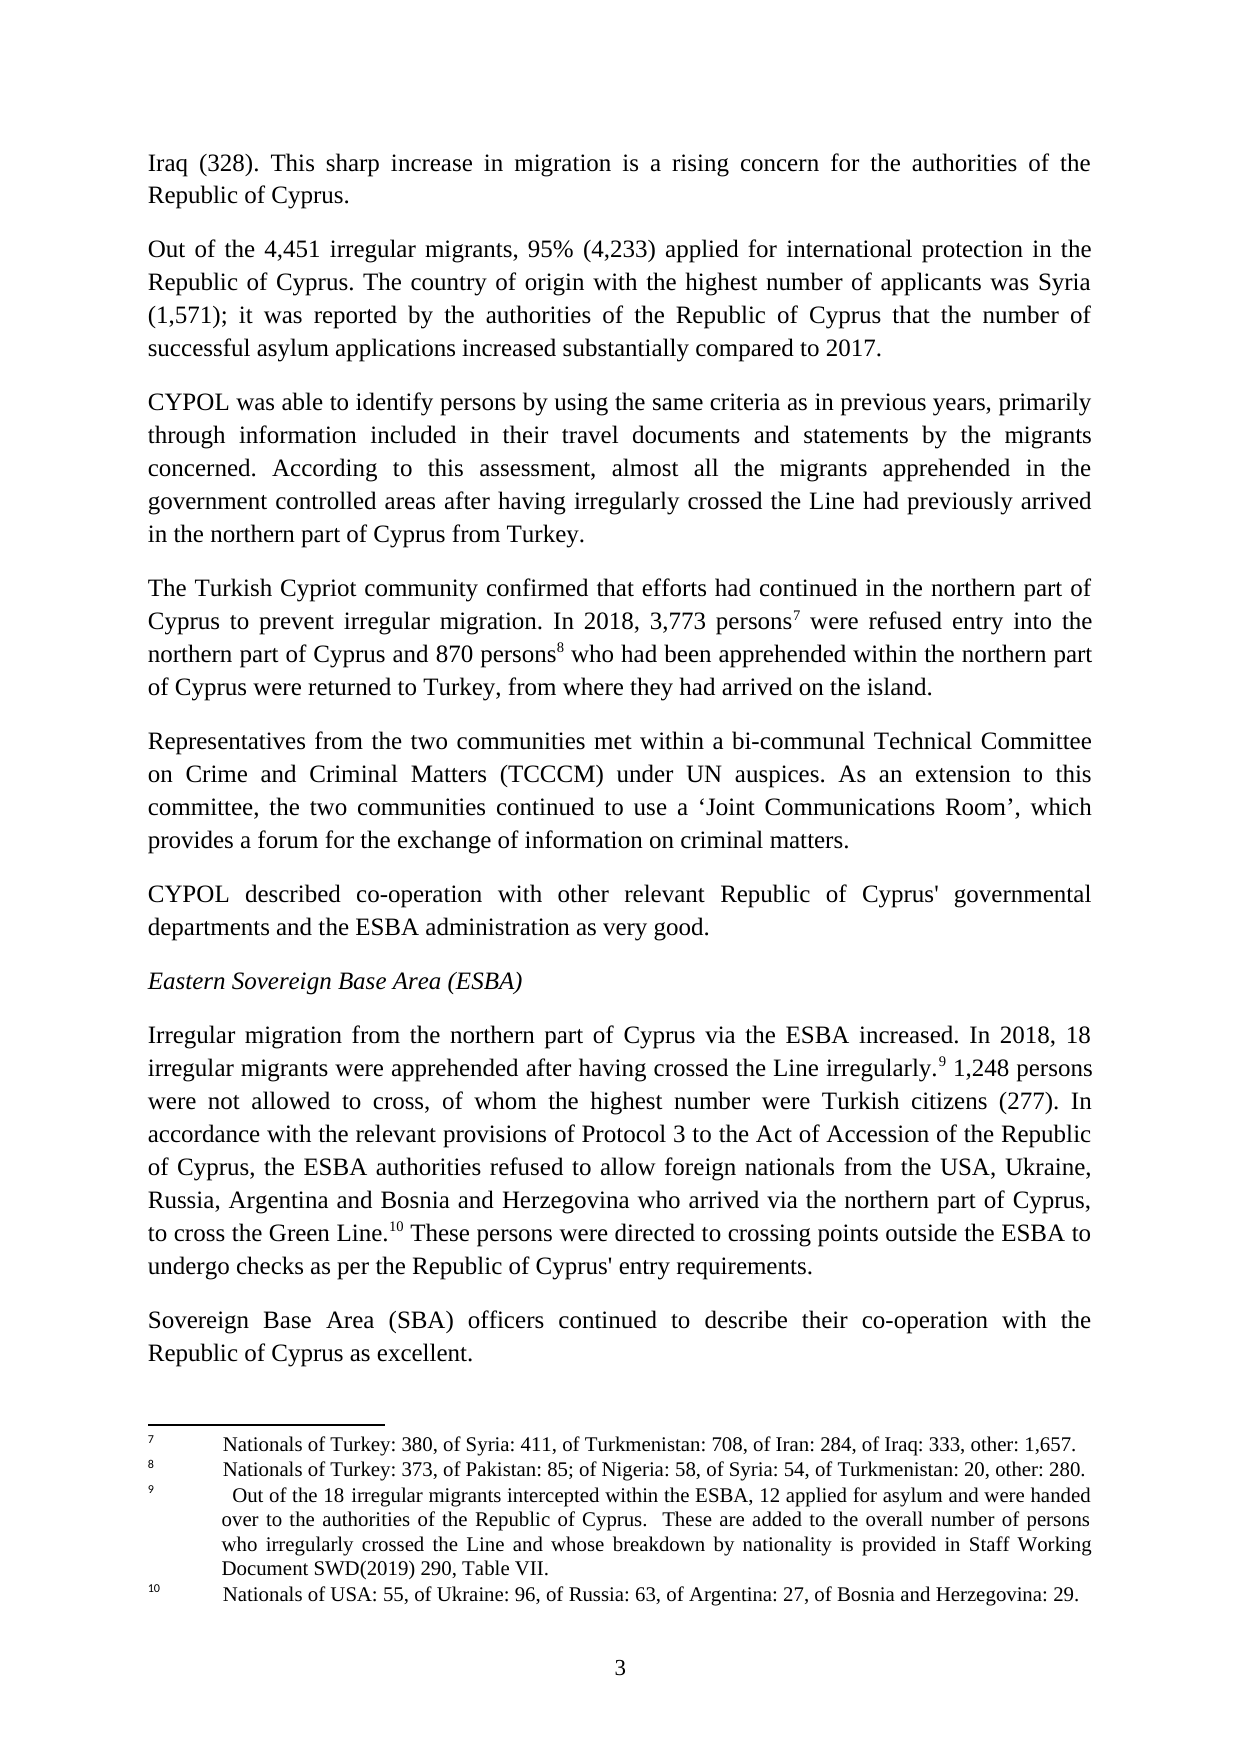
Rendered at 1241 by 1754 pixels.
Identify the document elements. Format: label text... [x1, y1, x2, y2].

text CYPOL was able to identify persons by using the same criteria as in previous years, primarily through information included in their travel documents and statements by the migrants concerned. According to this assessment, almost all the migrants apprehended in the government controlled areas after having irregularly crossed the Line had previously arrived in the northern part of Cyprus from Turkey. [148, 387, 1093, 548]
text Sovereign Base Area (SBA) officers continued to describe their co-operation with the Republic of Cyprus as excellent. [148, 1305, 1093, 1367]
text Out of the 4,451 irregular migrants, 95% (4,233) applied for international protection in the Republic of Cyprus. The country of origin with the highest number of applicants was Syria (1,571); it was reported by the authorities of the Republic of Cyprus that the number of successful asylum applications increased substantially compared to 2017. [148, 234, 1093, 362]
text CYPOL described co-operation with other relevant Republic of Cyprus' governmental departments and the ESBA administration as very good. [148, 879, 1093, 941]
text Irregular migration from the northern part of Cyprus via the ESBA increased. In 2018, 18 irregular migrants were apprehended after having crossed the Line irregularly. 1,248 persons were not allowed to cross, of whom the highest number were Turkish citizens (277). In accordance with the relevant provisions of Protocol 3 to the Act of Accession of the Republic of Cyprus, the ESBA authorities refused to allow foreign nationals from the USA, Ukraine, Russia, Argentina and Bosnia and Herzegovina who arrived via the northern part of Cyprus, to cross the Green Line. These persons were directed to crossing points outside the ESBA to undergo checks as per the Republic of Cyprus' entry requirements. [148, 1020, 1093, 1280]
text Eastern Sovereign Base Area (ESBA) [148, 966, 1093, 995]
text The Turkish Cypriot community confirmed that efforts had continued in the northern part of Cyprus to prevent irregular migration. In 2018, 3,773 persons were refused entry into the northern part of Cyprus and 870 persons who had been apprehended within the northern part of Cyprus were returned to Turkey, from where they had arrived on the island. [148, 573, 1093, 701]
text Representatives from the two communities met within a bi-communal Technical Committee on Crime and Criminal Matters (TCCCM) under UN auspices. As an extension to this committee, the two communities continued to use a ‘Joint Communications Room’, which provides a forum for the exchange of information on criminal matters. [148, 726, 1093, 854]
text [148, 148, 1093, 209]
